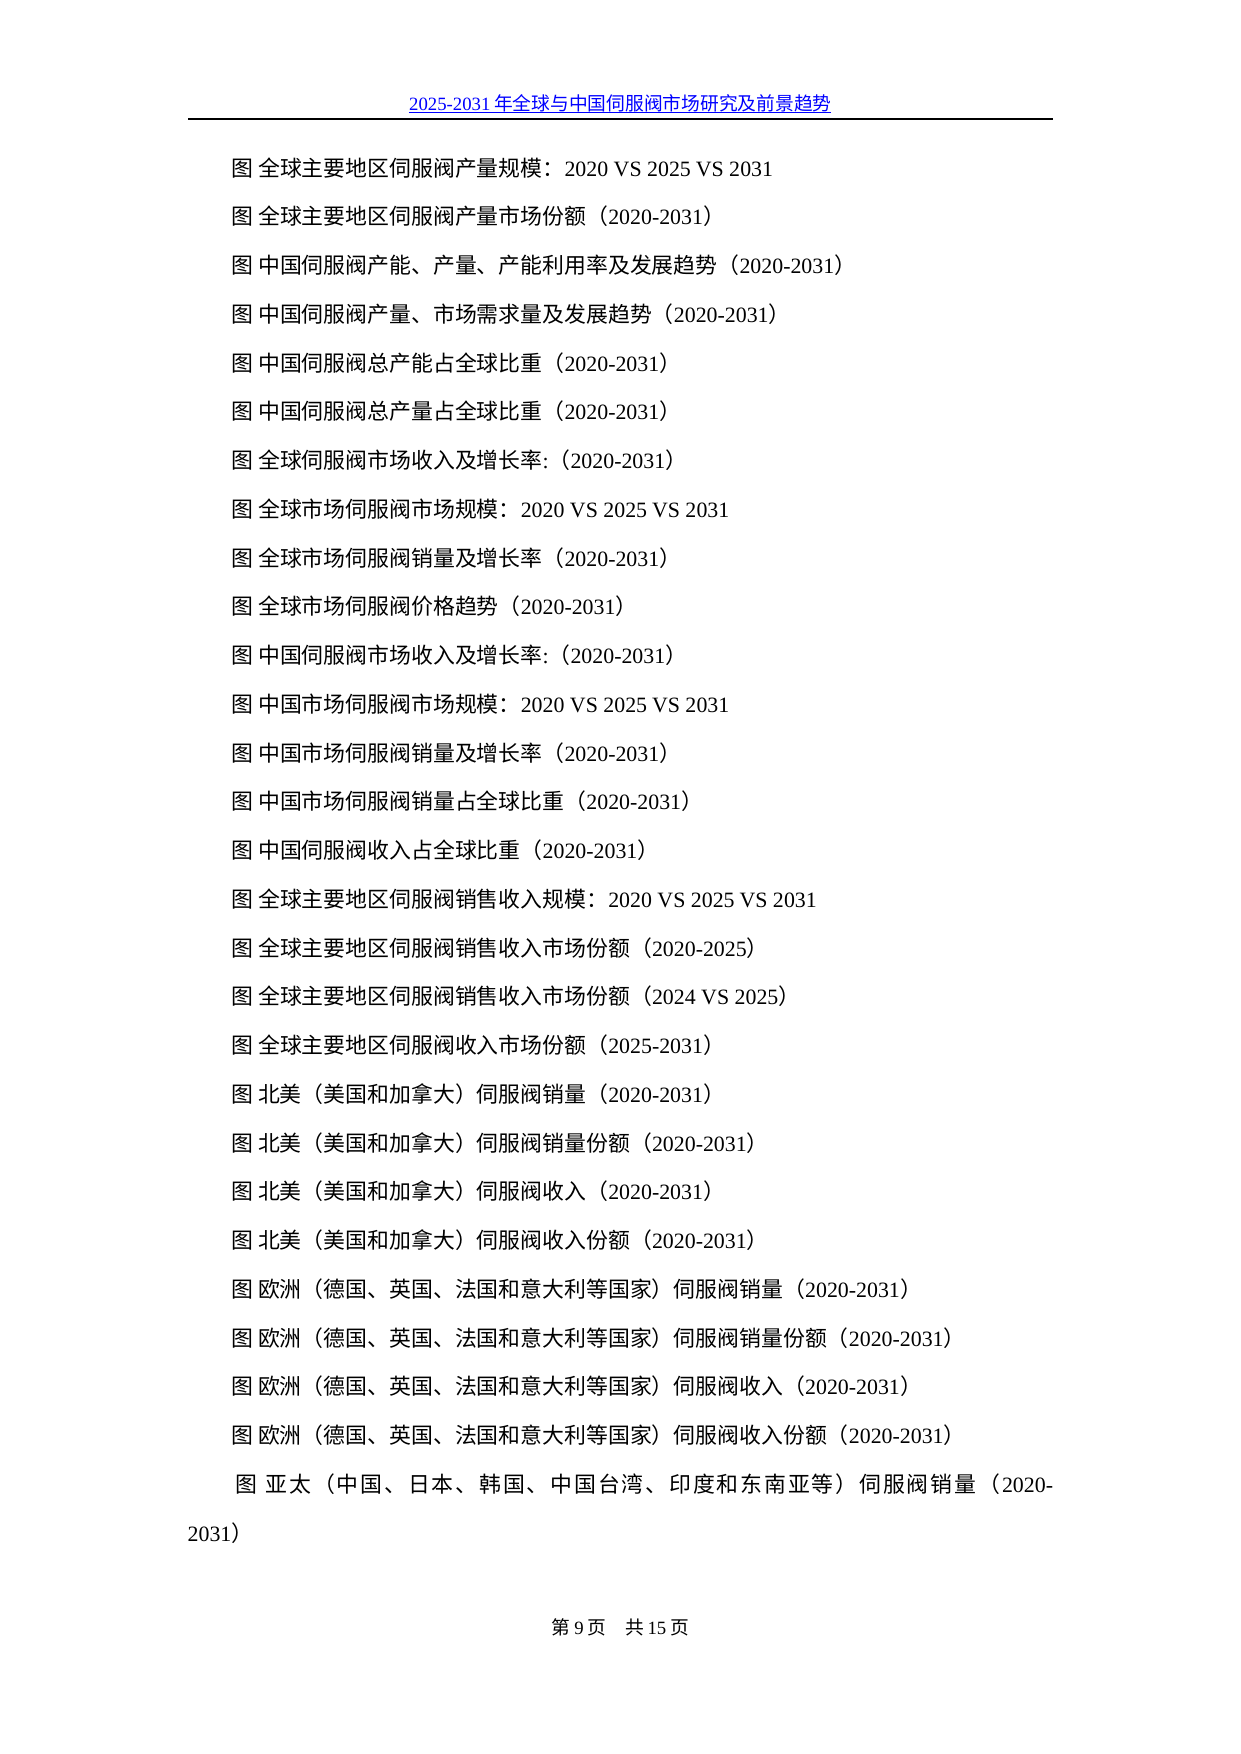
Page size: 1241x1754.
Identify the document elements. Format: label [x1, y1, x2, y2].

text [187, 150, 1053, 1548]
